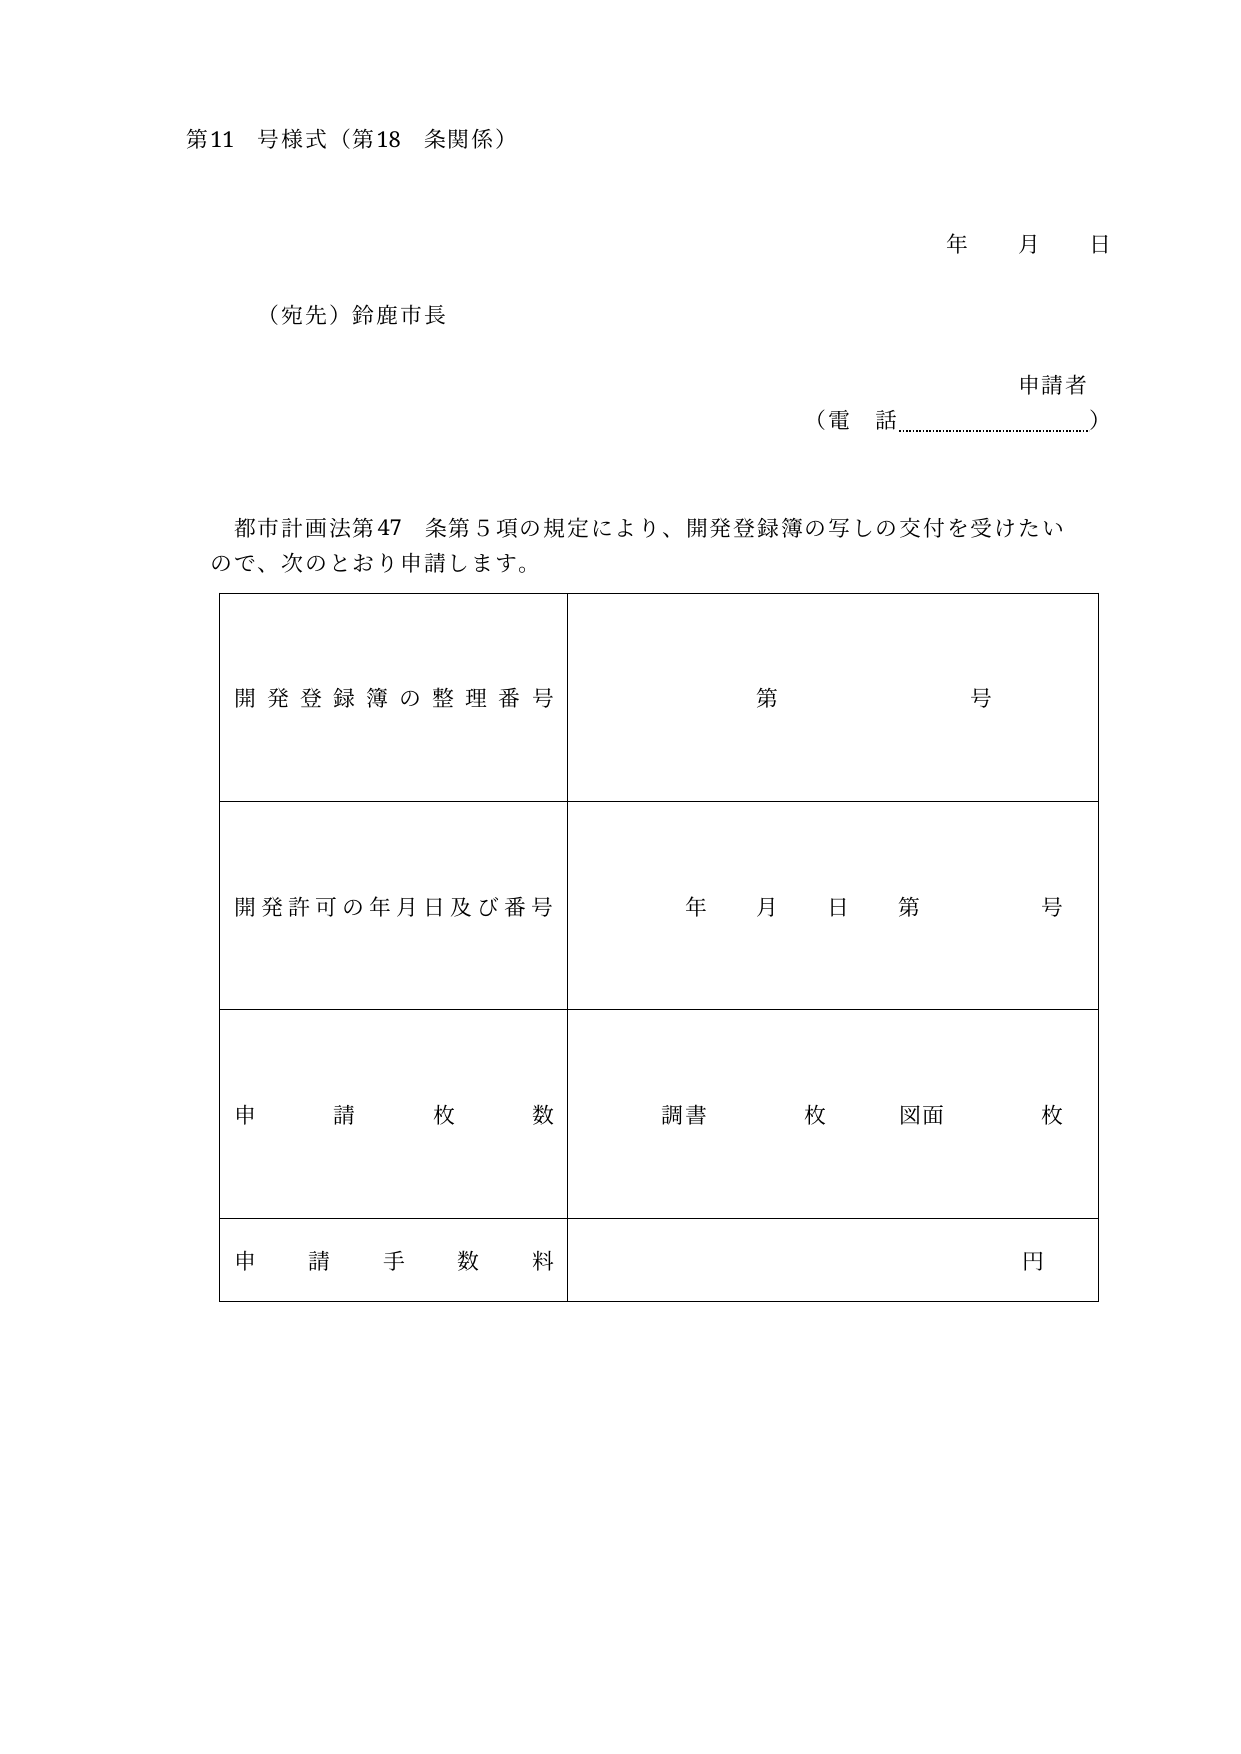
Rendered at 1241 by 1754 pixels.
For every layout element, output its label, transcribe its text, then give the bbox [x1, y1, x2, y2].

text （宛先）鈴鹿市長 [186, 296, 1113, 331]
table_header 開発登録簿の整理番号 [220, 594, 567, 801]
text （電 話 ） [186, 402, 1113, 437]
table_header 第 号 [568, 594, 1098, 801]
table_cell 申請枚数 [220, 1010, 567, 1217]
text 年 月 日 [186, 226, 1113, 261]
text 第11号様式（第18条関係） [186, 120, 1113, 155]
table_cell 年 月 日 第 号 [568, 802, 1098, 1009]
table_cell 円 [568, 1219, 1098, 1301]
table_cell 調書 枚 図面 枚 [568, 1010, 1098, 1217]
table_cell 開発許可の年月日及び番号 [220, 802, 567, 1009]
table_cell 申請手数料 [220, 1219, 567, 1301]
text 都市計画法第47条第５項の規定により、開発登録簿の写しの交付を受けたいので、次のとおり申請します。 [186, 509, 1069, 580]
text 申請者 住所又は所在地氏名又は名称及び代表者氏名 [186, 366, 1113, 402]
